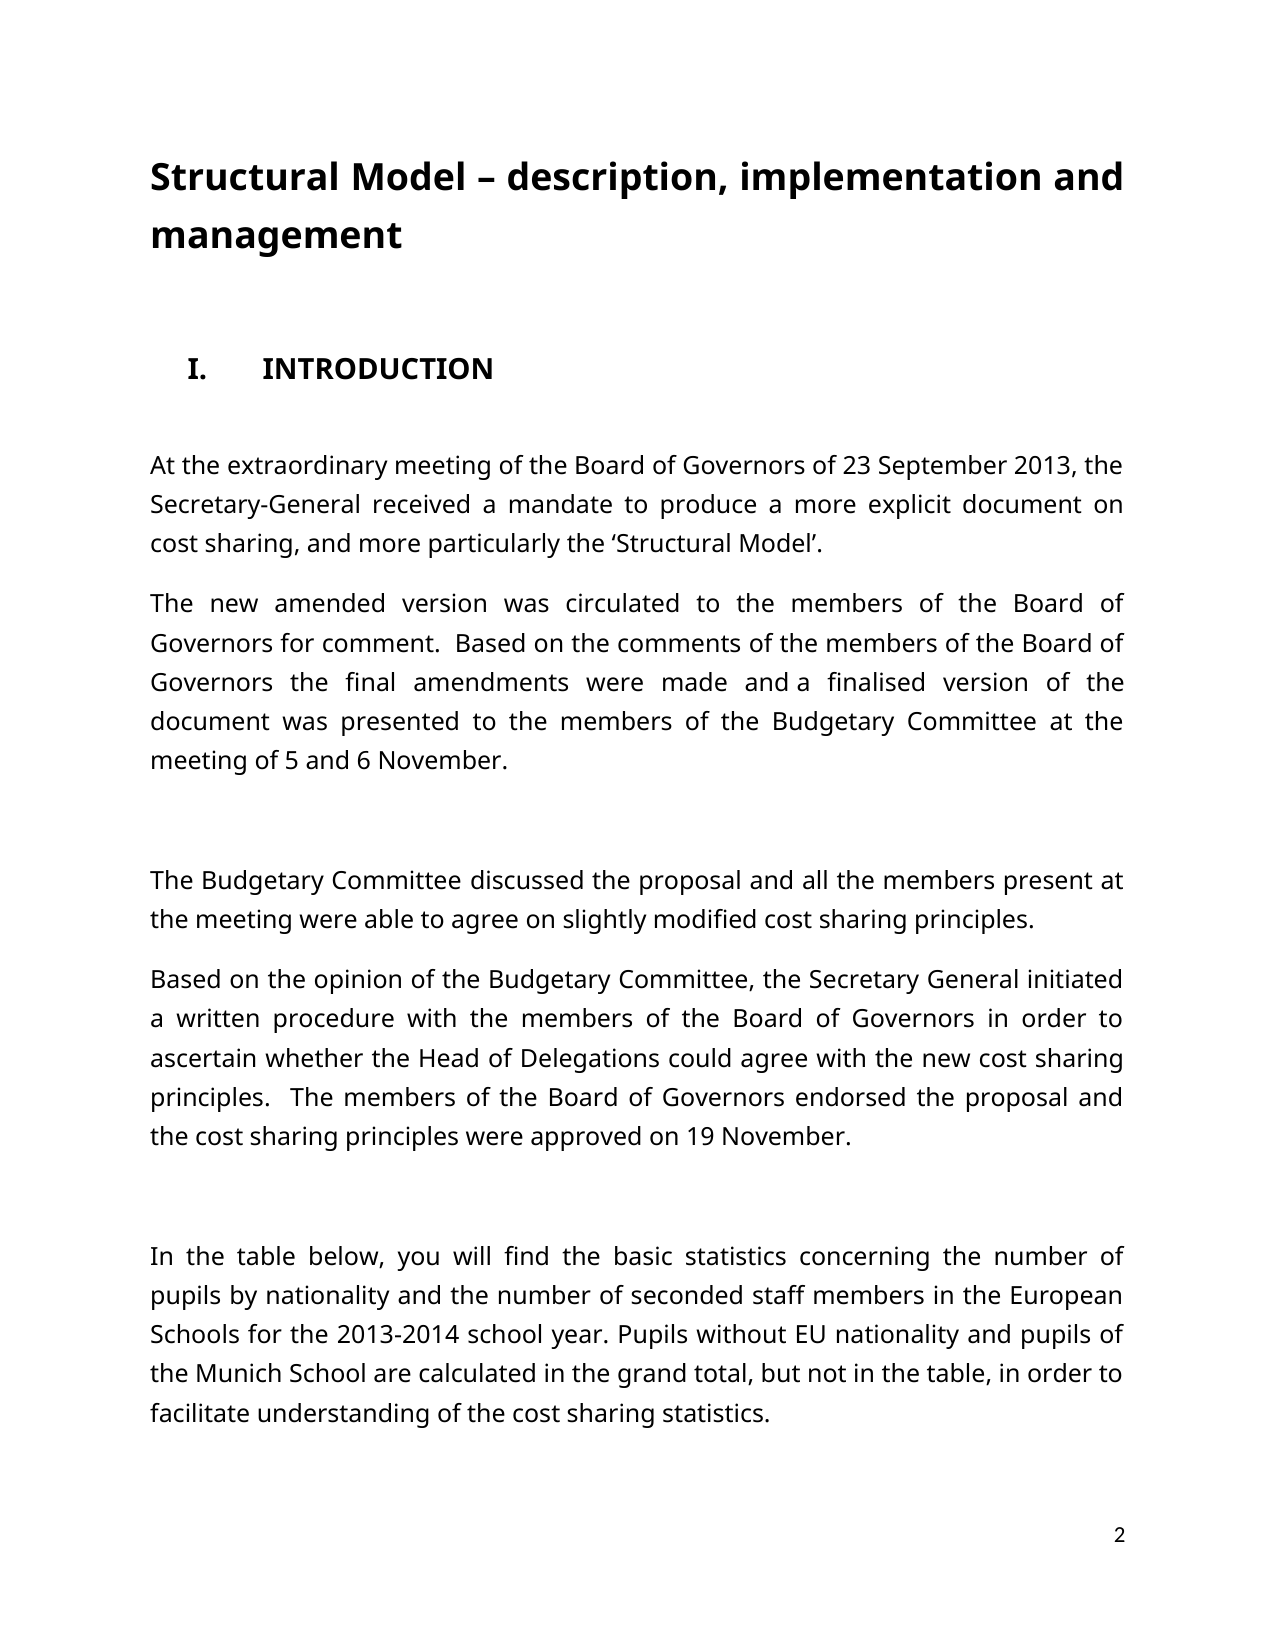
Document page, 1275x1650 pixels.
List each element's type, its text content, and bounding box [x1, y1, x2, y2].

text The Budgetary Committee discussed the proposal and all the members present at the meeting were able to agree on slightly modified cost sharing principles. [150, 863, 1125, 936]
text The new amended version was circulated to the members of the Board of Governors for comment. Based on the comments of the members of the Board of Governors the final amendments were made and a finalised version of the document was presented to the members of the Budgetary Committee at the meeting of 5 and 6 November. [150, 586, 1125, 777]
text At the extraordinary meeting of the Board of Governors of 23 September 2013, the Secretary-General received a mandate to produce a more explicit document on cost sharing, and more particularly the ‘Structural Model’. [150, 448, 1125, 560]
text In the table below, you will find the basic statistics concerning the number of pupils by nationality and the number of seconded staff members in the European Schools for the 2013-2014 school year. Pupils without EU nationality and pupils of the Munich School are calculated in the grand total, but not in the table, in order to facilitate understanding of the cost sharing statistics. [150, 1239, 1125, 1429]
text Based on the opinion of the Budgetary Committee, the Secretary General initiated a written procedure with the members of the Board of Governors in order to ascertain whether the Head of Delegations could agree with the new cost sharing principles. The members of the Board of Governors endorsed the proposal and the cost sharing principles were approved on 19 November. [150, 962, 1125, 1153]
list INTRODUCTION [187, 348, 1125, 388]
text Structural Model – description, implementation and management [150, 150, 1125, 260]
